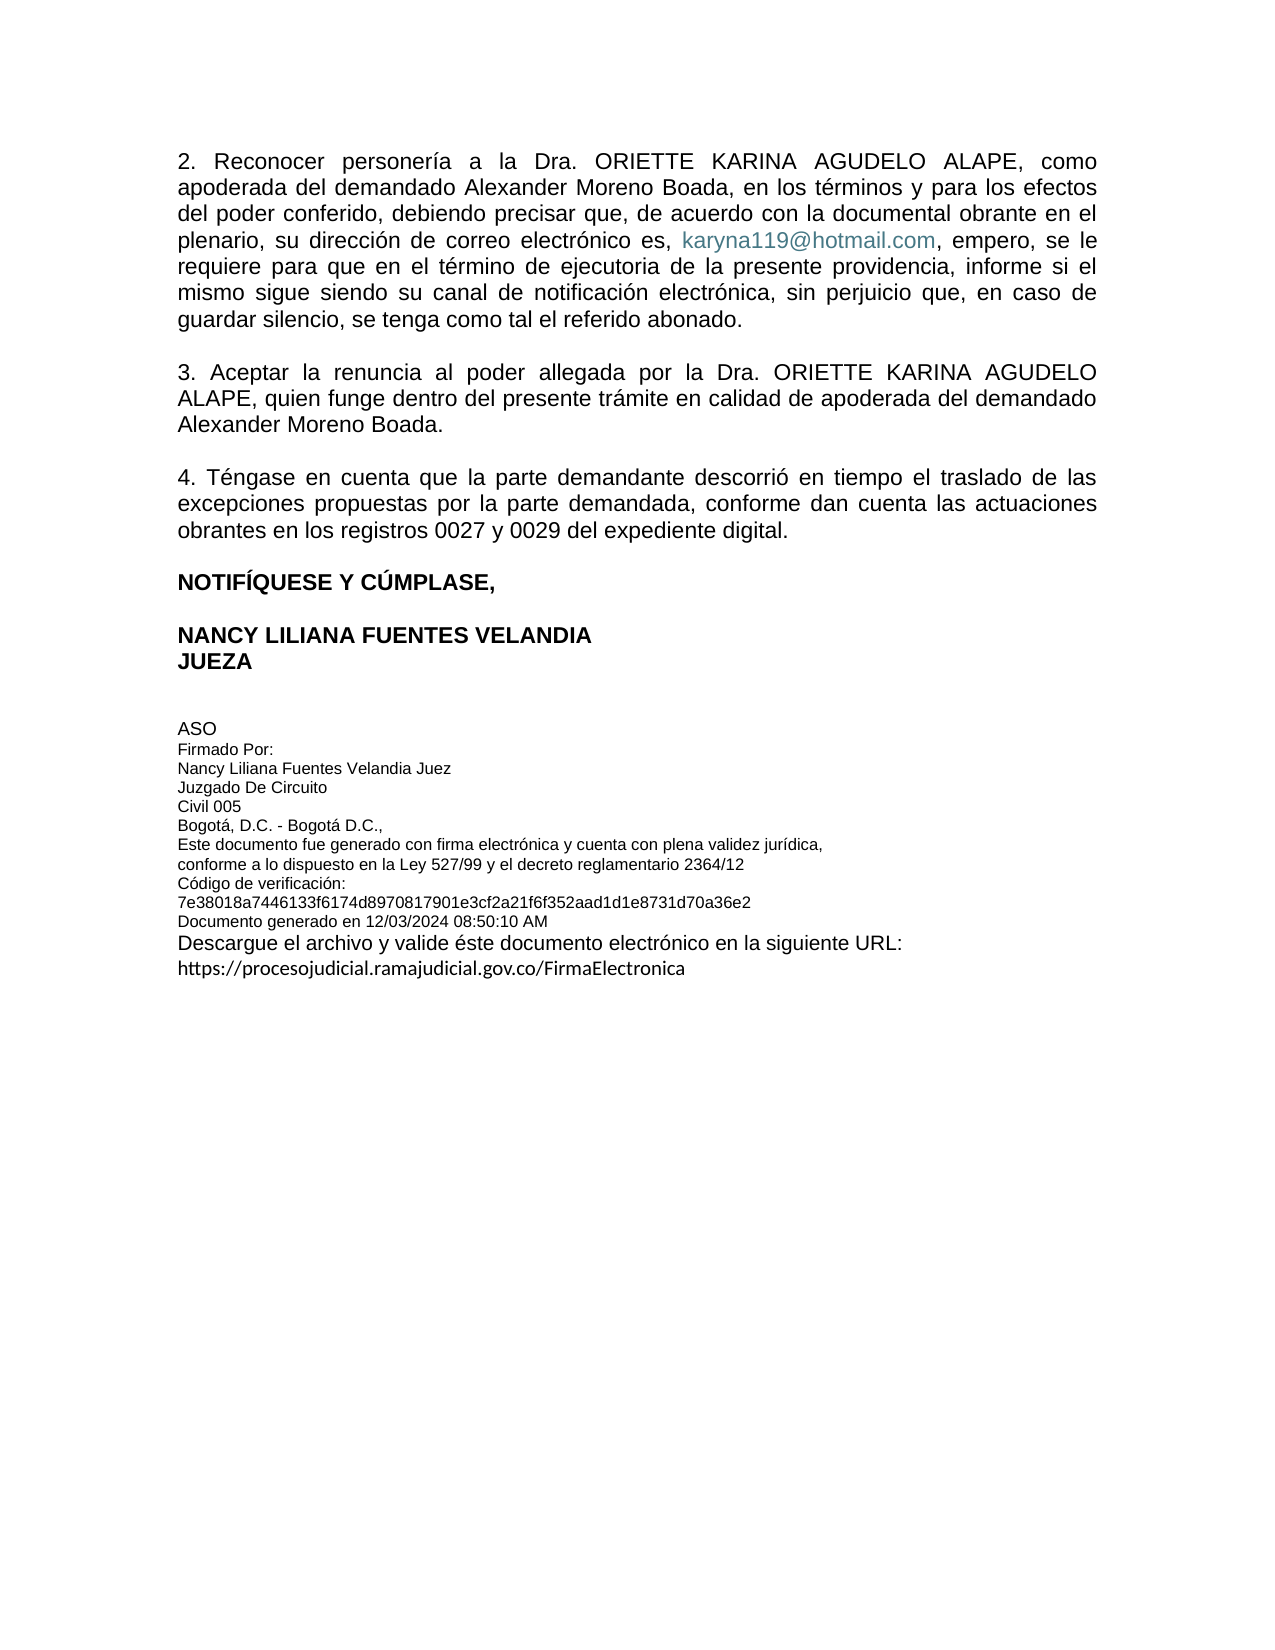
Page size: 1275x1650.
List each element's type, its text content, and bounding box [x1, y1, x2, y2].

text Juzgado De Circuito [177, 778, 1098, 797]
text ASO [177, 718, 1098, 739]
text Bogotá, D.C. - Bogotá D.C., [177, 816, 1098, 835]
text Civil 005 [177, 797, 1098, 816]
text Nancy Liliana Fuentes Velandia Juez [177, 758, 1098, 778]
text NANCY LILIANA FUENTES VELANDIA [177, 622, 1098, 648]
text Descargue el archivo y valide éste documento electrónico en la siguiente URL: [177, 931, 1098, 955]
text Documento generado en 12/03/2024 08:50:10 AM [177, 912, 1098, 931]
text 7e38018a7446133f6174d8970817901e3cf2a21f6f352aad1d1e8731d70a36e2 [177, 893, 1098, 912]
text 2. Reconocer personería a la Dra. ORIETTE KARINA AGUDELO ALAPE, como apoderada del demandado Alexander Moreno Boada, en los términos y para los efectos del poder conferido, debiendo precisar que, de acuerdo con la documental obrante en el plenario, su dirección de correo electrónico es, karyna119@hotmail.com, empero, se le requiere para que en el término de ejecutoria de la presente providencia, informe si el mismo sigue siendo su canal de notificación electrónica, sin perjuicio que, en caso de guardar silencio, se tenga como tal el referido abonado. [177, 148, 1098, 332]
text 4. Téngase en cuenta que la parte demandante descorrió en tiempo el traslado de las excepciones propuestas por la parte demandada, conforme dan cuenta las actuaciones obrantes en los registros 0027 y 0029 del expediente digital. [177, 464, 1098, 543]
text JUEZA [177, 648, 1098, 675]
text 3. Aceptar la renuncia al poder allegada por la Dra. ORIETTE KARINA AGUDELO ALAPE, quien funge dentro del presente trámite en calidad de apoderada del demandado Alexander Moreno Boada. [177, 358, 1098, 437]
text Código de verificación: [177, 873, 1098, 893]
text Firmado Por: [177, 739, 1098, 758]
text NOTIFÍQUESE Y CÚMPLASE, [177, 569, 1098, 596]
text conforme a lo dispuesto en la Ley 527/99 y el decreto reglamentario 2364/12 [177, 854, 1098, 873]
text https://procesojudicial.ramajudicial.gov.co/FirmaElectronica [177, 955, 1098, 980]
text Este documento fue generado con firma electrónica y cuenta con plena validez jurídica, [177, 835, 1098, 854]
